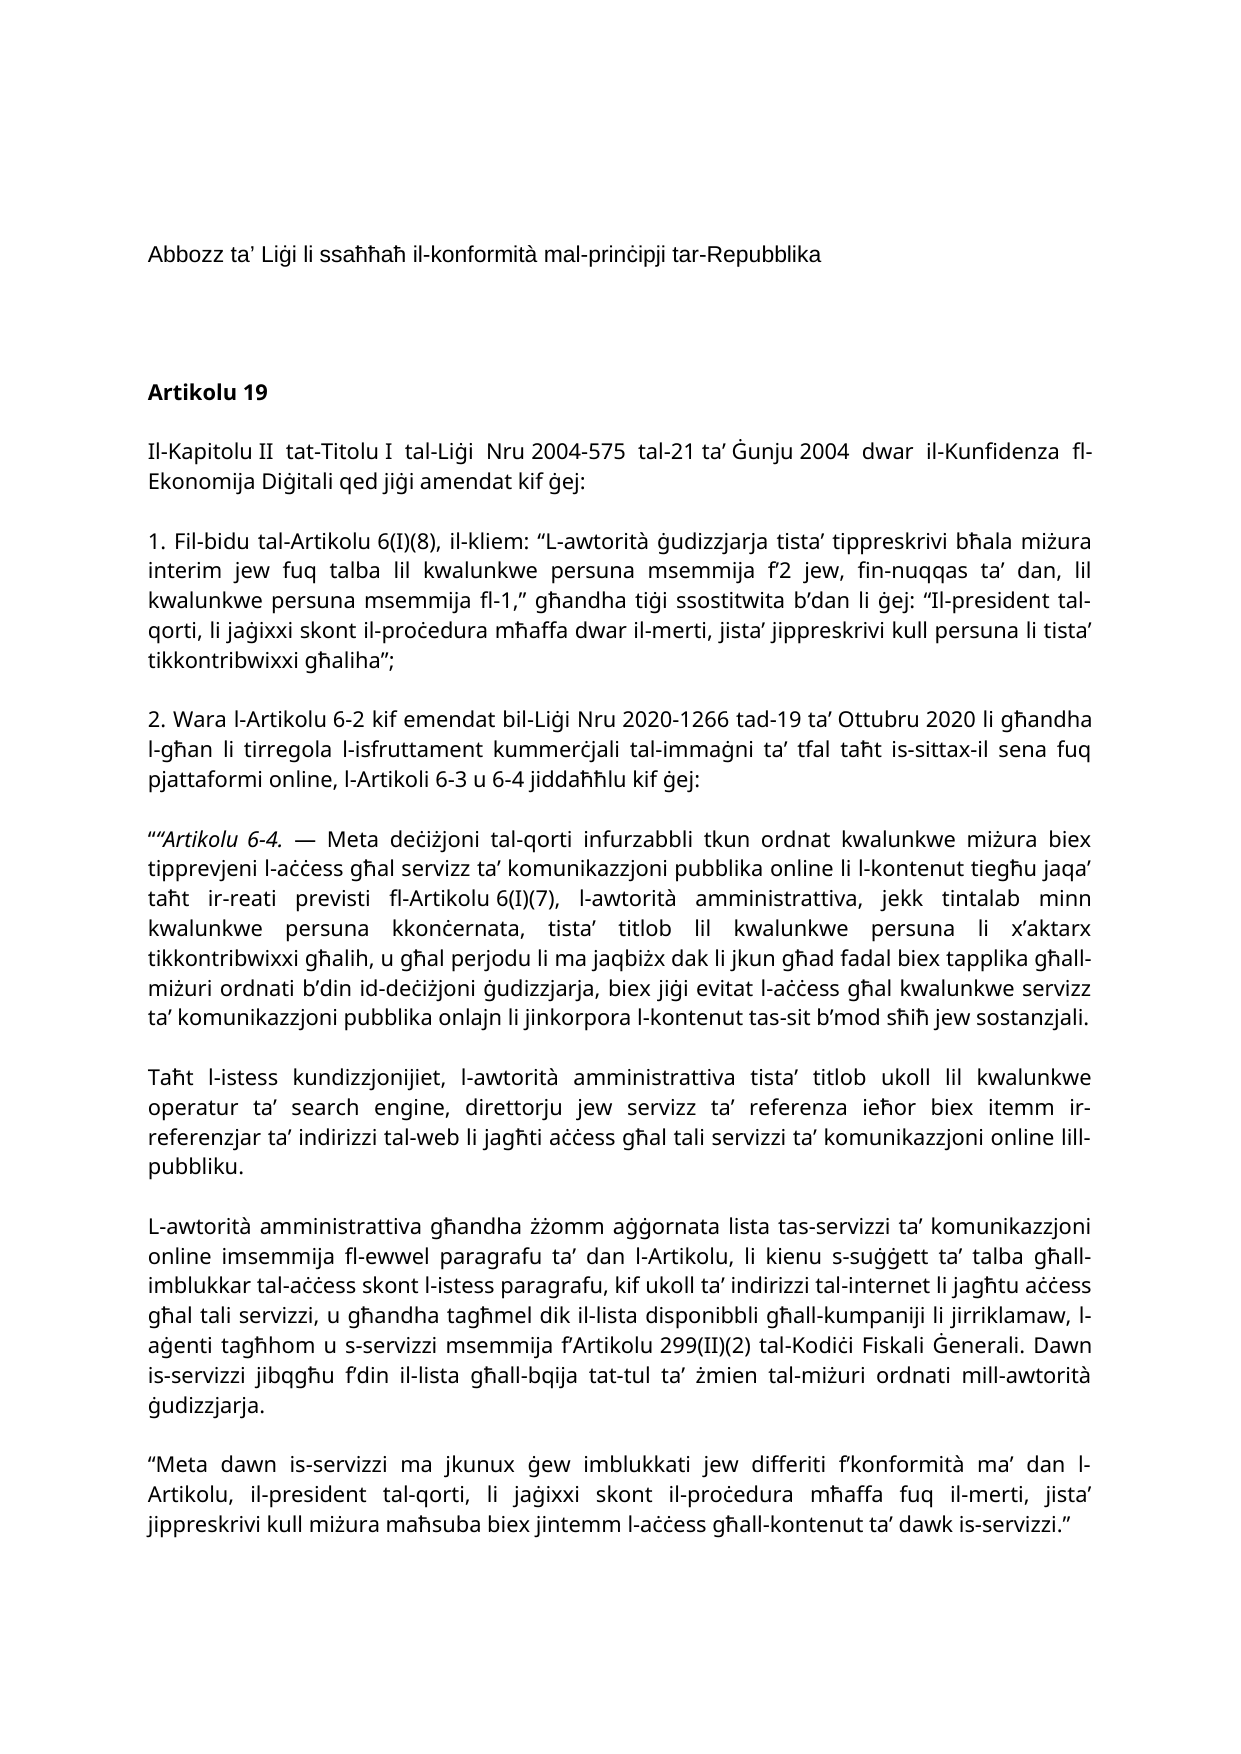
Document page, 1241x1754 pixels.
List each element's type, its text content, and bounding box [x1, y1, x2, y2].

text Taħt l-istess kundizzjonijiet, l-awtorità amministrattiva tista’ titlob ukoll lil kwalunkwe operatur ta’ search engine, direttorju jew servizz ta’ referenza ieħor biex itemm ir-referenzjar ta’ indirizzi tal-web li jagħti aċċess għal tali servizzi ta’ komunikazzjoni online lill-pubbliku. [148, 1062, 1093, 1181]
text 1. Fil-bidu tal-Artikolu 6(I)(8), il-kliem: “L-awtorità ġudizzjarja tista’ tippreskrivi bħala miżura interim jew fuq talba lil kwalunkwe persuna msemmija f’2 jew, fin-nuqqas ta’ dan, lil kwalunkwe persuna msemmija fl-1,” għandha tiġi ssostitwita b’dan li ġej: “Il-president tal-qorti, li jaġixxi skont il-proċedura mħaffa dwar il-merti, jista’ jippreskrivi kull persuna li tista’ tikkontribwixxi għaliha”; [148, 526, 1093, 674]
text Abbozz ta’ Liġi li ssaħħaħ il-konformità mal-prinċipji tar-Repubblika [148, 241, 1093, 268]
text L-awtorità amministrattiva għandha żżomm aġġornata lista tas-servizzi ta’ komunikazzjoni online imsemmija fl-ewwel paragrafu ta’ dan l-Artikolu, li kienu s-suġġett ta’ talba għall-imblukkar tal-aċċess skont l-istess paragrafu, kif ukoll ta’ indirizzi tal-internet li jagħtu aċċess għal tali servizzi, u għandha tagħmel dik il-lista disponibbli għall-kumpaniji li jirriklamaw, l-aġenti tagħhom u s-servizzi msemmija f’Artikolu 299(II)(2) tal-Kodiċi Fiskali Ġenerali. Dawn is-servizzi jibqgħu f’din il-lista għall-bqija tat-tul ta’ żmien tal-miżuri ordnati mill-awtorità ġudizzjarja. [148, 1211, 1093, 1419]
text 2. Wara l-Artikolu 6-2 kif emendat bil-Liġi Nru 2020-1266 tad-19 ta’ Ottubru 2020 li għandha l-għan li tirregola l-isfruttament kummerċjali tal-immaġni ta’ tfal taħt is-sittax-il sena fuq pjattaformi online, l-Artikoli 6-3 u 6-4 jiddaħħlu kif ġej: [148, 704, 1093, 794]
text Artikolu 19 [148, 377, 1093, 406]
text “Meta dawn is-servizzi ma jkunux ġew imblukkati jew differiti f’konformità ma’ dan l-Artikolu, il-president tal-qorti, li jaġixxi skont il-proċedura mħaffa fuq il-merti, jista’ jippreskrivi kull miżura maħsuba biex jintemm l-aċċess għall-kontenut ta’ dawk is-servizzi.” [148, 1449, 1093, 1538]
text Il-Kapitolu II tat-Titolu I tal-Liġi Nru 2004-575 tal-21 ta’ Ġunju 2004 dwar il-Kunfidenza fl-Ekonomija Diġitali qed jiġi amendat kif ġej: [148, 436, 1093, 496]
text ““Artikolu 6-4. — Meta deċiżjoni tal-qorti infurzabbli tkun ordnat kwalunkwe miżura biex tipprevjeni l-aċċess għal servizz ta’ komunikazzjoni pubblika online li l-kontenut tiegħu jaqa’ taħt ir-reati previsti fl-Artikolu 6(I)(7), l-awtorità amministrattiva, jekk tintalab minn kwalunkwe persuna kkonċernata, tista’ titlob lil kwalunkwe persuna li x’aktarx tikkontribwixxi għalih, u għal perjodu li ma jaqbiżx dak li jkun għad fadal biex tapplika għall-miżuri ordnati b’din id-deċiżjoni ġudizzjarja, biex jiġi evitat l-aċċess għal kwalunkwe servizz ta’ komunikazzjoni pubblika onlajn li jinkorpora l-kontenut tas-sit b’mod sħiħ jew sostanzjali. [148, 823, 1093, 1032]
